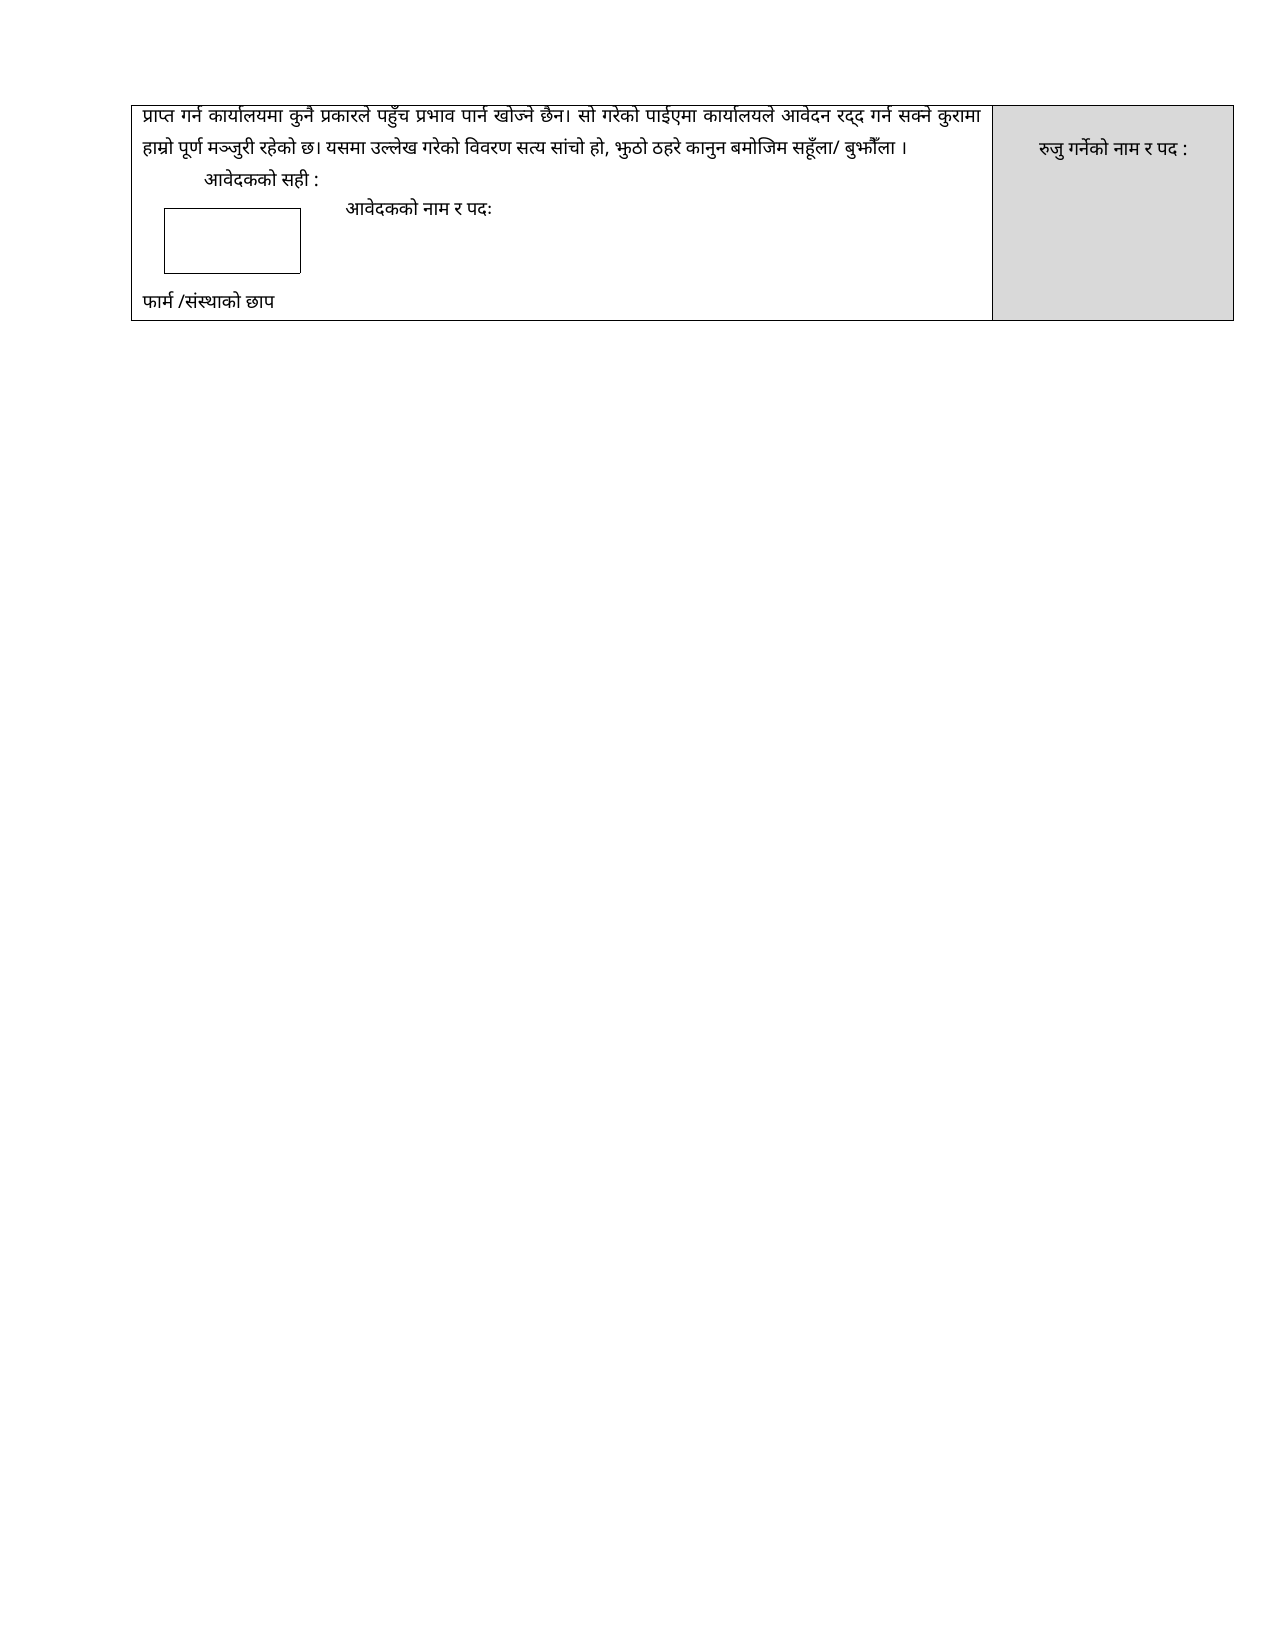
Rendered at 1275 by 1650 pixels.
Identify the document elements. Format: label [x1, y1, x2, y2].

table_cell [132, 106, 992, 320]
table_cell [993, 106, 1233, 320]
